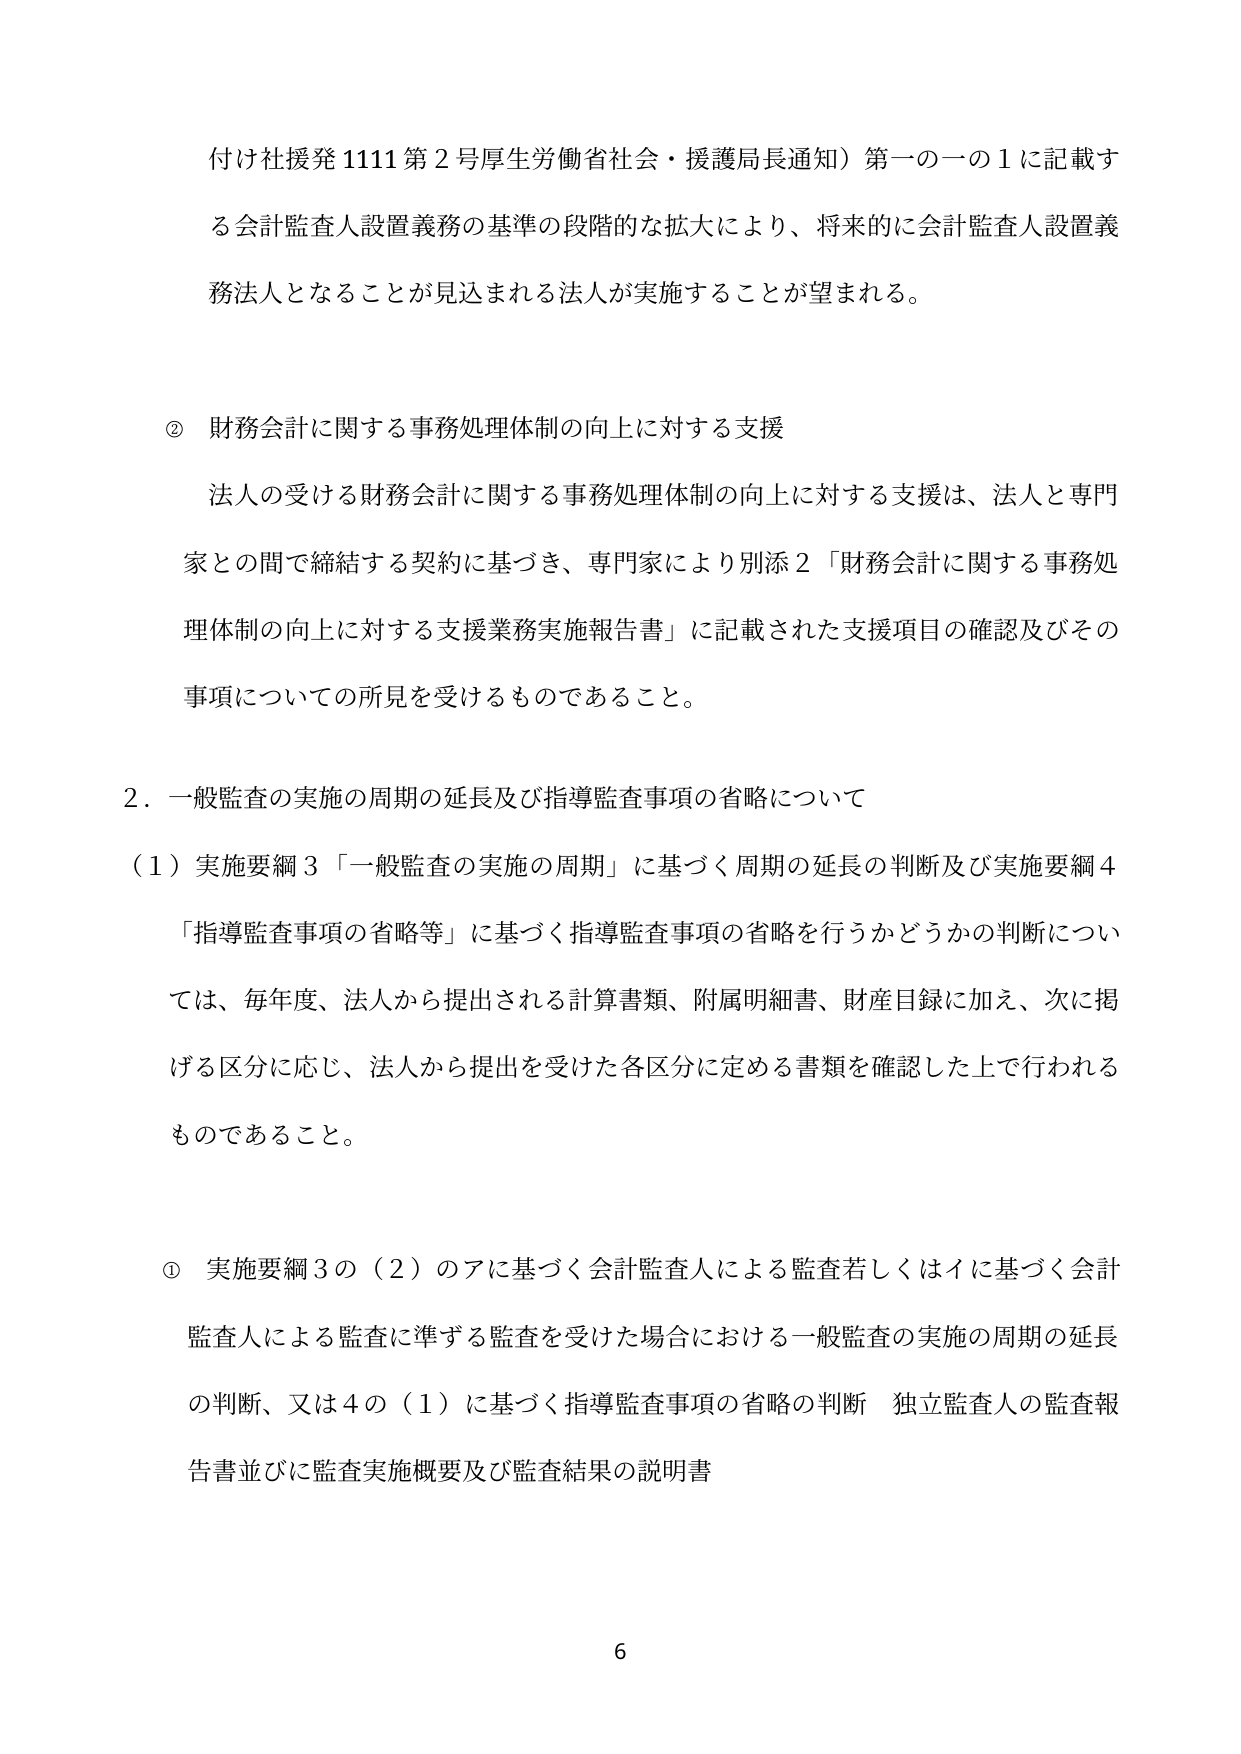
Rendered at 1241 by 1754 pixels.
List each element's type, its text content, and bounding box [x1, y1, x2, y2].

text ② 財務会計に関する事務処理体制の向上に対する支援 [140, 393, 1122, 460]
text 法人の受ける財務会計に関する事務処理体制の向上に対する支援は、法人と専門家との間で締結する契約に基づき、専門家により別添２「財務会計に関する事務処理体制の向上に対する支援業務実施報告書」に記載された支援項目の確認及びその事項についての所見を受けるものであること。 [184, 460, 1122, 729]
text （１）実施要綱３「一般監査の実施の周期」に基づく周期の延長の判断及び実施要綱４「指導監査事項の省略等」に基づく指導監査事項の省略を行うかどうかの判断については、毎年度、法人から提出される計算書類、附属明細書、財産目録に加え、次に掲げる区分に応じ、法人から提出を受けた各区分に定める書類を確認した上で行われるものであること。 [118, 831, 1122, 1167]
list ① 実施要綱３の（２）のアに基づく会計監査人による監査若しくはイに基づく会計監査人による監査に準ずる監査を受けた場合における一般監査の実施の周期の延長の判断、又は４の（１）に基づく指導監査事項の省略の判断 独立監査人の監査報告書並びに監査実施概要及び監査結果の説明書 [162, 1234, 1122, 1503]
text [184, 124, 1122, 326]
text ２．一般監査の実施の周期の延長及び指導監査事項の省略について [118, 763, 1122, 831]
